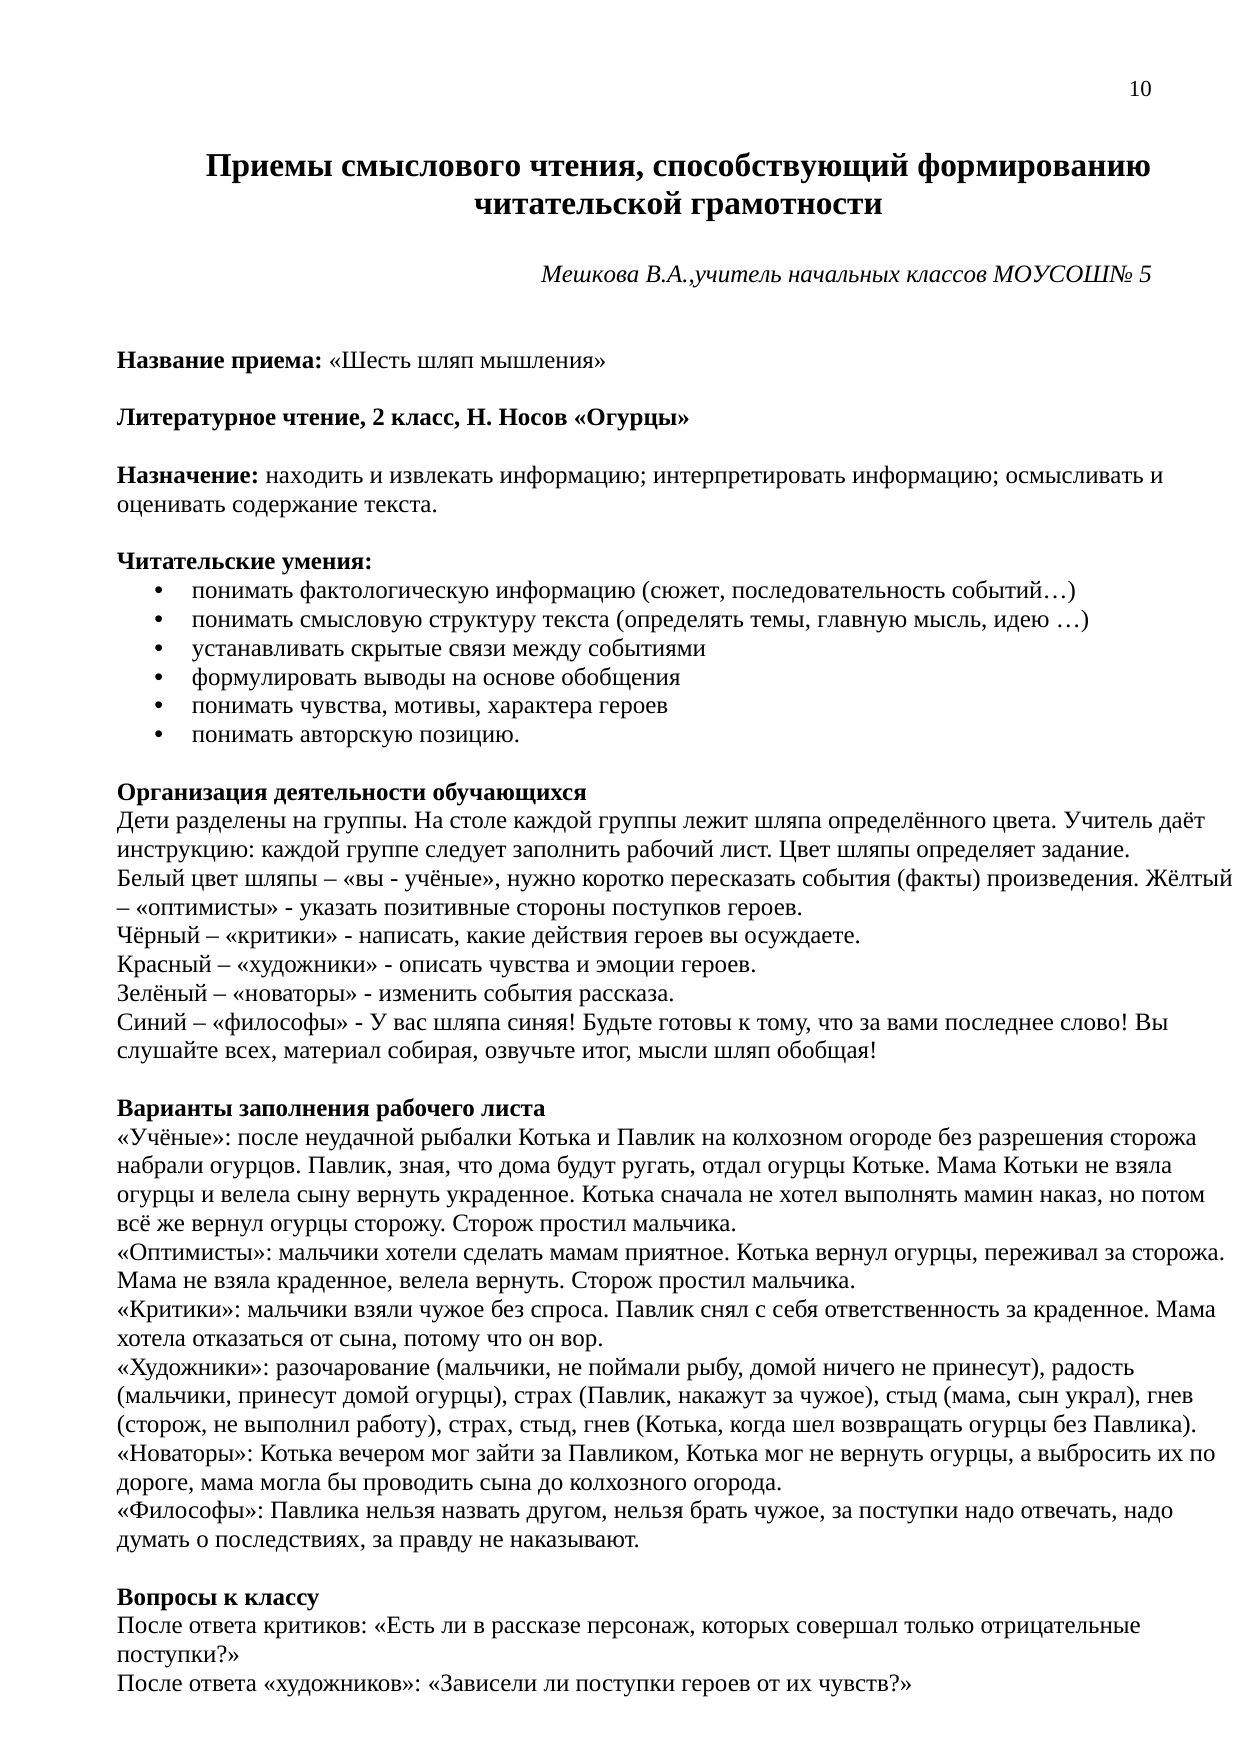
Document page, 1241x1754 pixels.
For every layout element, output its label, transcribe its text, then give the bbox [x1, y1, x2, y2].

text После ответа «художников»: «Зависели ли поступки героев от их чувств?» [117, 1668, 1240, 1697]
list понимать авторскую позицию. [154, 719, 1240, 748]
text «Философы»: Павлика нельзя назвать другом, нельзя брать чужое, за поступки надо отвечать, надо думать о последствиях, за правду не наказывают. [117, 1496, 1240, 1553]
text Синий – «философы» - У вас шляпа синяя! Будьте готовы к тому, что за вами последнее слово! Вы слушайте всех, материал собирая, озвучьте итог, мысли шляп обобщая! [117, 1007, 1240, 1064]
list устанавливать скрытые связи между событиями [154, 633, 1240, 662]
text «Художники»: разочарование (мальчики, не поймали рыбу, домой ничего не принесут), радость (мальчики, принесут домой огурцы), страх (Павлик, накажут за чужое), стыд (мама, сын украл), гнев (сторож, не выполнил работу), страх, стыд, гнев (Котька, когда шел возвращать огурцы без Павлика). «Новаторы»: Котька вечером мог зайти за Павликом, Котька мог не вернуть огурцы, а выбросить их по дороге, мама могла бы проводить сына до колхозного огорода. [117, 1352, 1240, 1496]
text Приемы смыслового чтения, способствующий формированию читательской грамотности [117, 145, 1240, 222]
text Организация деятельности обучающихся [117, 777, 1240, 806]
text Чёрный – «критики» - написать, какие действия героев вы осуждаете. [117, 921, 1240, 949]
list понимать фактологическую информацию (сюжет, последовательность событий…) [154, 575, 1240, 604]
text После ответа критиков: «Есть ли в рассказе персонаж, которых совершал только отрицательные поступки?» [117, 1611, 1240, 1668]
list понимать смысловую структуру текста (определять темы, главную мысль, идею …) [154, 604, 1240, 633]
text «Критики»: мальчики взяли чужое без спроса. Павлик снял с себя ответственность за краденное. Мама хотела отказаться от сына, потому что он вор. [117, 1294, 1240, 1352]
text Зелёный – «новаторы» - изменить события рассказа. [117, 978, 1240, 1007]
text Белый цвет шляпы – «вы - учёные», нужно коротко пересказать события (факты) произведения. Жёлтый – «оптимисты» - указать позитивные стороны поступков героев. [117, 863, 1240, 921]
list формулировать выводы на основе обобщения [154, 662, 1240, 690]
text Вопросы к классу [117, 1582, 1240, 1611]
text «Оптимисты»: мальчики хотели сделать мамам приятное. Котька вернул огурцы, переживал за сторожа. Мама не взяла краденное, велела вернуть. Сторож простил мальчика. [117, 1237, 1240, 1294]
text Назначение: находить и извлекать информацию; интерпретировать информацию; осмысливать и оценивать содержание текста. [117, 460, 1240, 517]
text Варианты заполнения рабочего листа [117, 1093, 1240, 1122]
text Красный – «художники» - описать чувства и эмоции героев. [117, 949, 1240, 978]
text Литературное чтение, 2 класс, Н. Носов «Огурцы» [117, 402, 1240, 431]
text Дети разделены на группы. На столе каждой группы лежит шляпа определённого цвета. Учитель даёт инструкцию: каждой группе следует заполнить рабочий лист. Цвет шляпы определяет задание. [117, 806, 1240, 863]
list понимать чувства, мотивы, характера героев [154, 690, 1240, 719]
text Название приема: «Шесть шляп мышления» [117, 345, 1240, 374]
text «Учёные»: после неудачной рыбалки Котька и Павлик на колхозном огороде без разрешения сторожа набрали огурцов. Павлик, зная, что дома будут ругать, отдал огурцы Котьке. Мама Котьки не взяла огурцы и велела сыну вернуть украденное. Котька сначала не хотел выполнять мамин наказ, но потом всё же вернул огурцы сторожу. Сторож простил мальчика. [117, 1122, 1240, 1237]
text Мешкова В.А.,учитель начальных классов МОУСОШ№ 5 [117, 259, 1152, 287]
text Читательские умения: [117, 546, 1240, 575]
